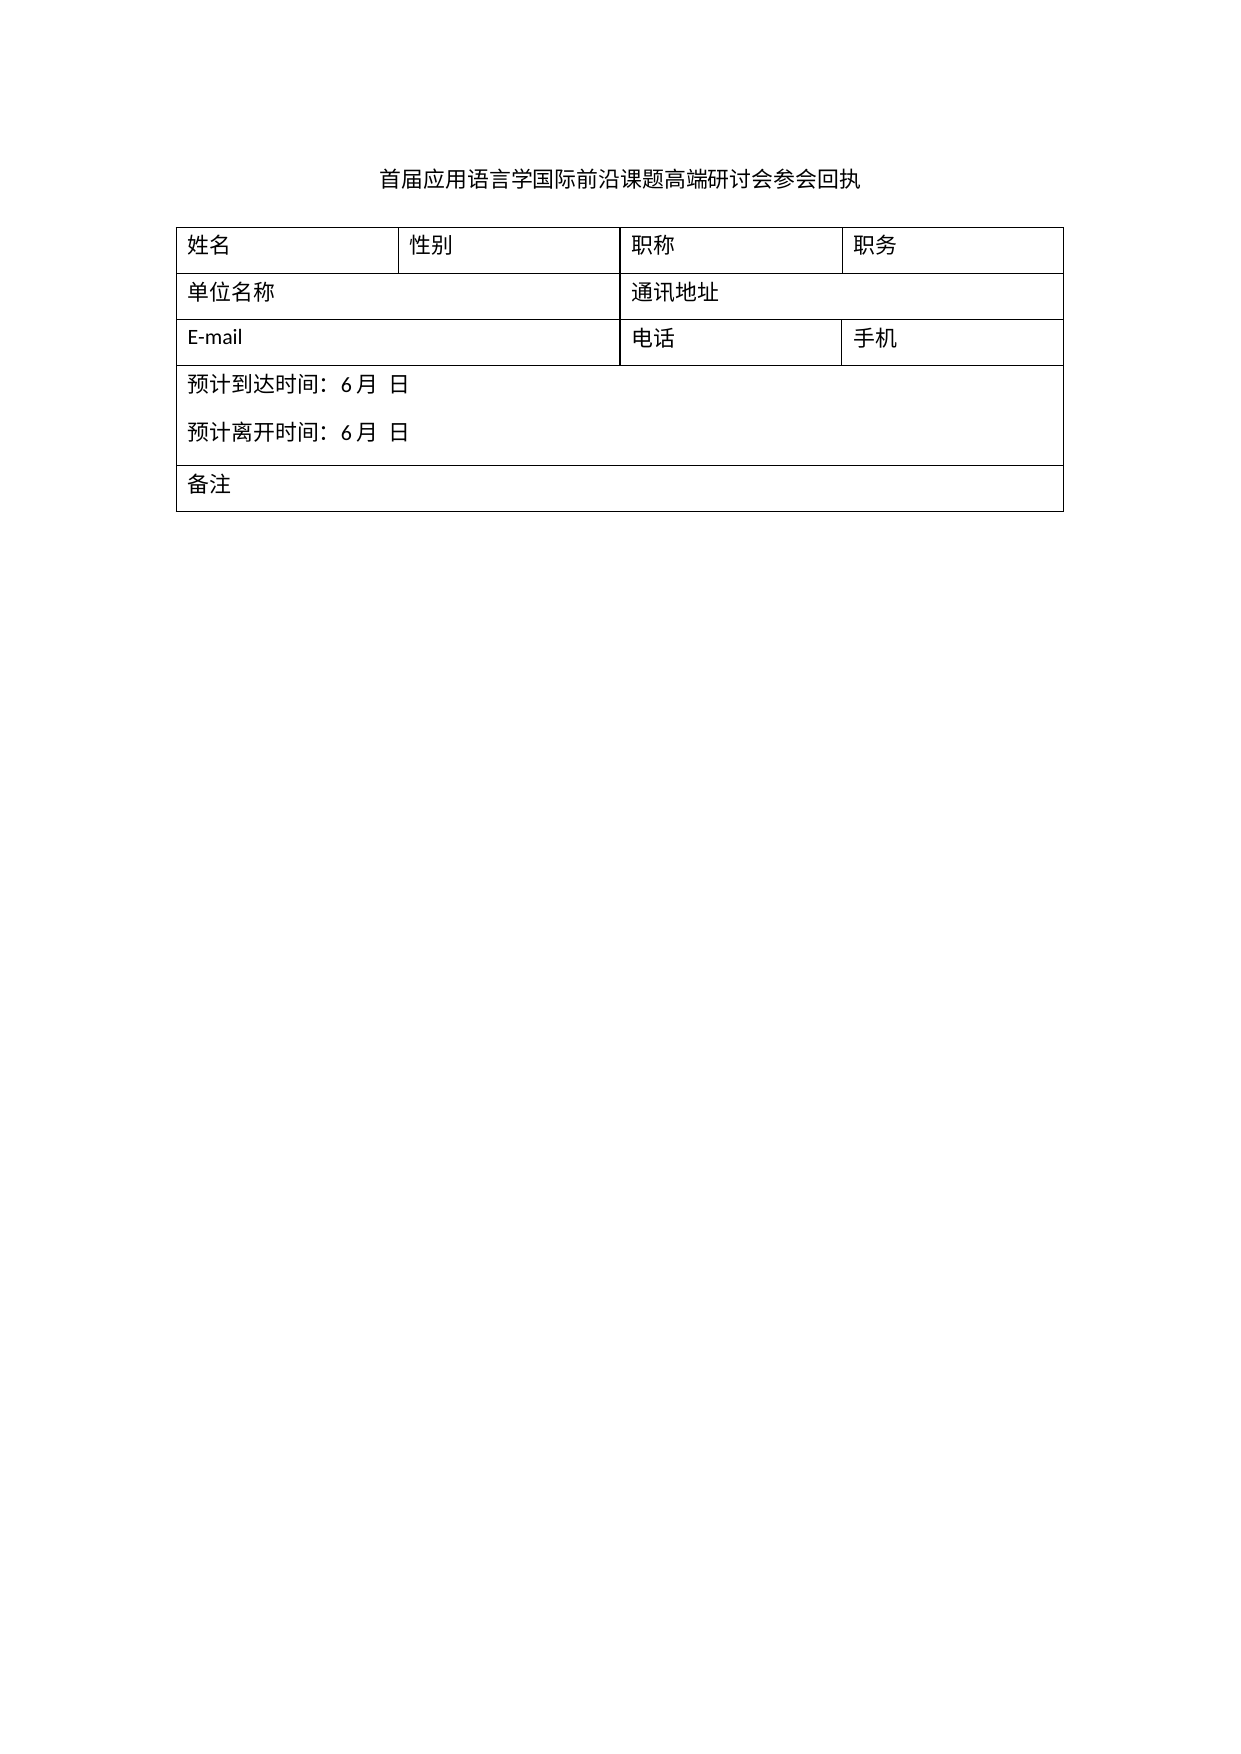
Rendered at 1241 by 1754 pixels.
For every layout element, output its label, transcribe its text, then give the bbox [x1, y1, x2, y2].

table_header 职称 [621, 228, 842, 273]
table_cell 手机 [842, 320, 1063, 365]
table_cell 备注 [177, 466, 1063, 511]
table_header 姓名 [177, 228, 398, 273]
table_header 性别 [399, 228, 619, 273]
table_header 职务 [843, 228, 1063, 273]
table_cell 通讯地址 [621, 274, 1063, 319]
table_cell 单位名称 [177, 274, 619, 319]
table_cell 预计到达时间：6月 日 预计离开时间：6月 日 [177, 366, 1063, 465]
text 首届应用语言学国际前沿课题高端研讨会参会回执 [187, 162, 1053, 194]
table_cell 电话 [621, 320, 841, 365]
table_cell E-mail [177, 320, 619, 365]
